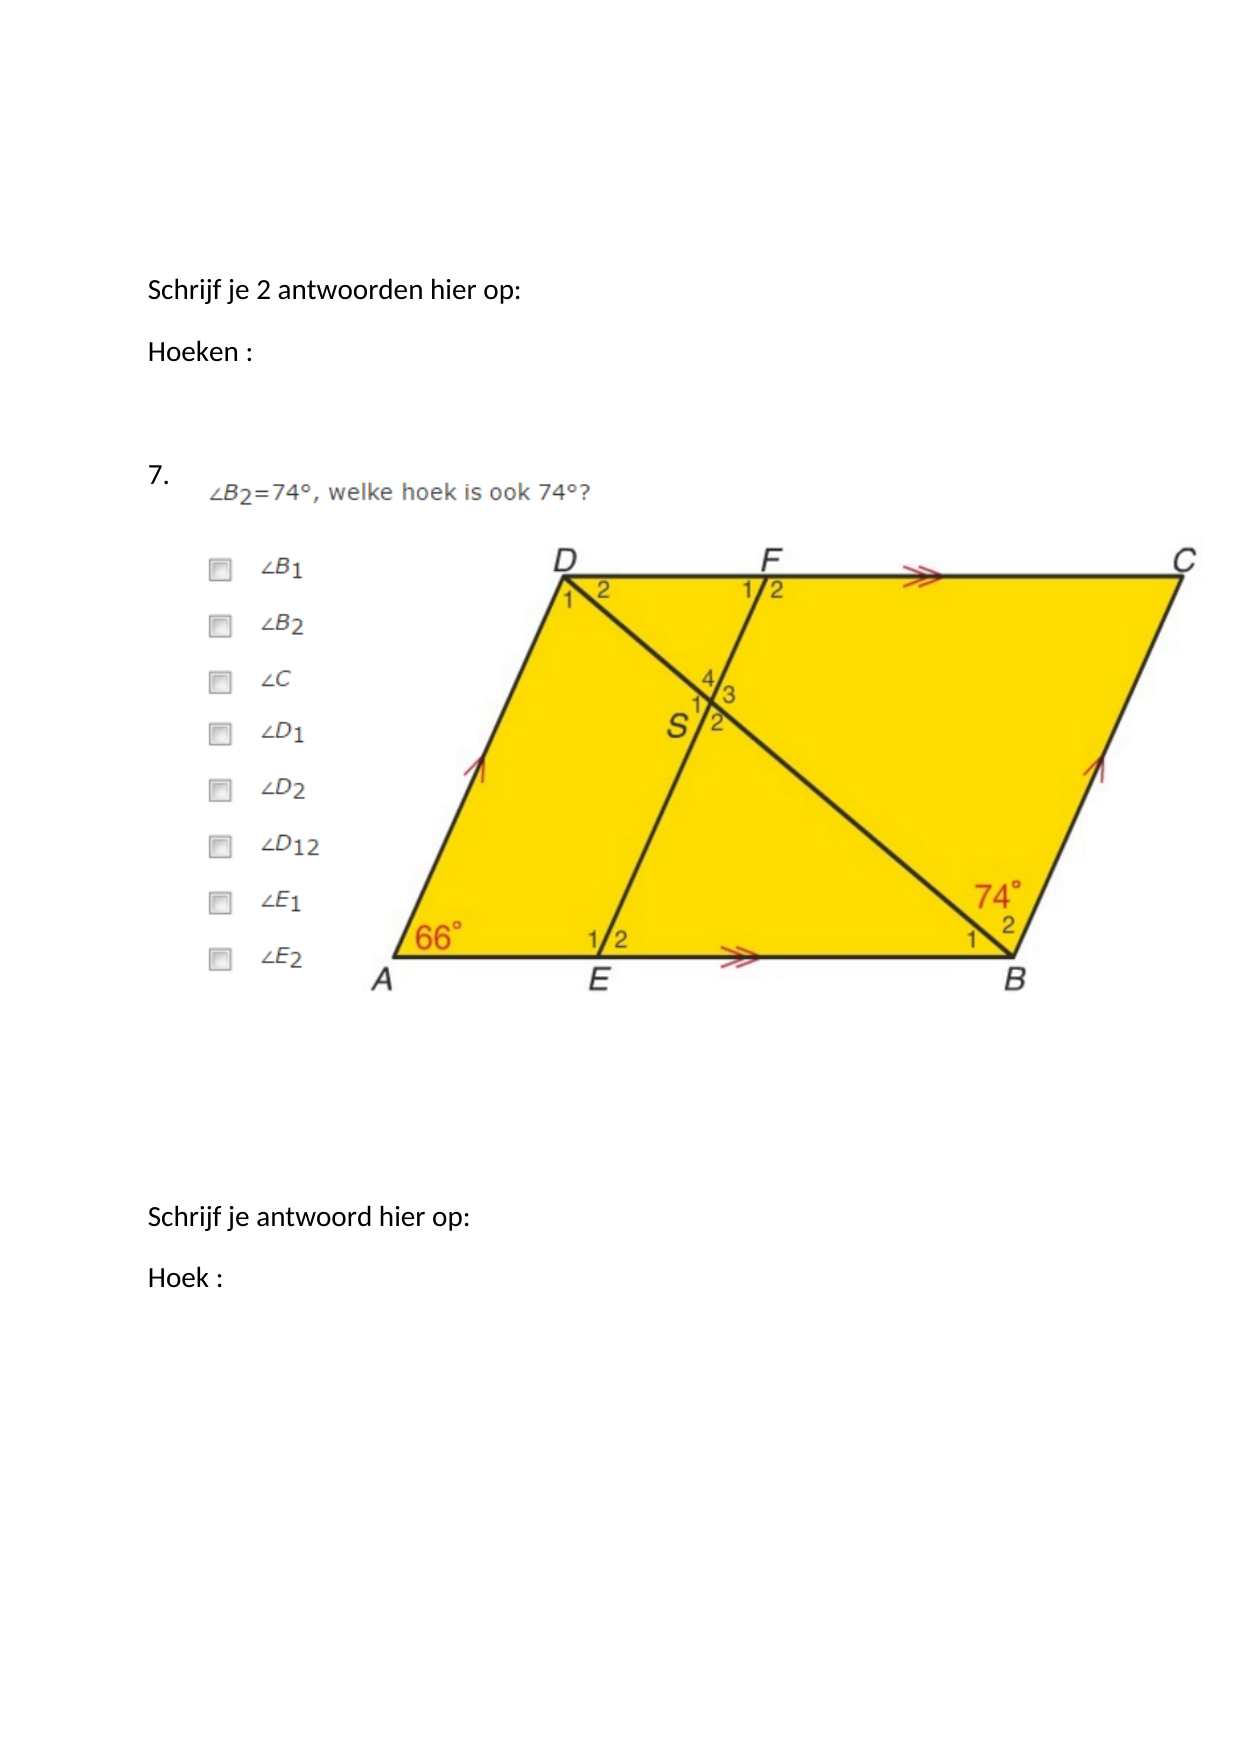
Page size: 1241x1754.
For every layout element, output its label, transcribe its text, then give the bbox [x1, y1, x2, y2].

text Hoeken : [148, 333, 1093, 368]
text Hoek : [148, 1259, 1093, 1295]
text Schrijf je antwoord hier op: [148, 1198, 1093, 1233]
picture [192, 458, 1205, 1007]
text Schrijf je 2 antwoorden hier op: [148, 271, 1093, 307]
text 7. [148, 456, 1093, 492]
